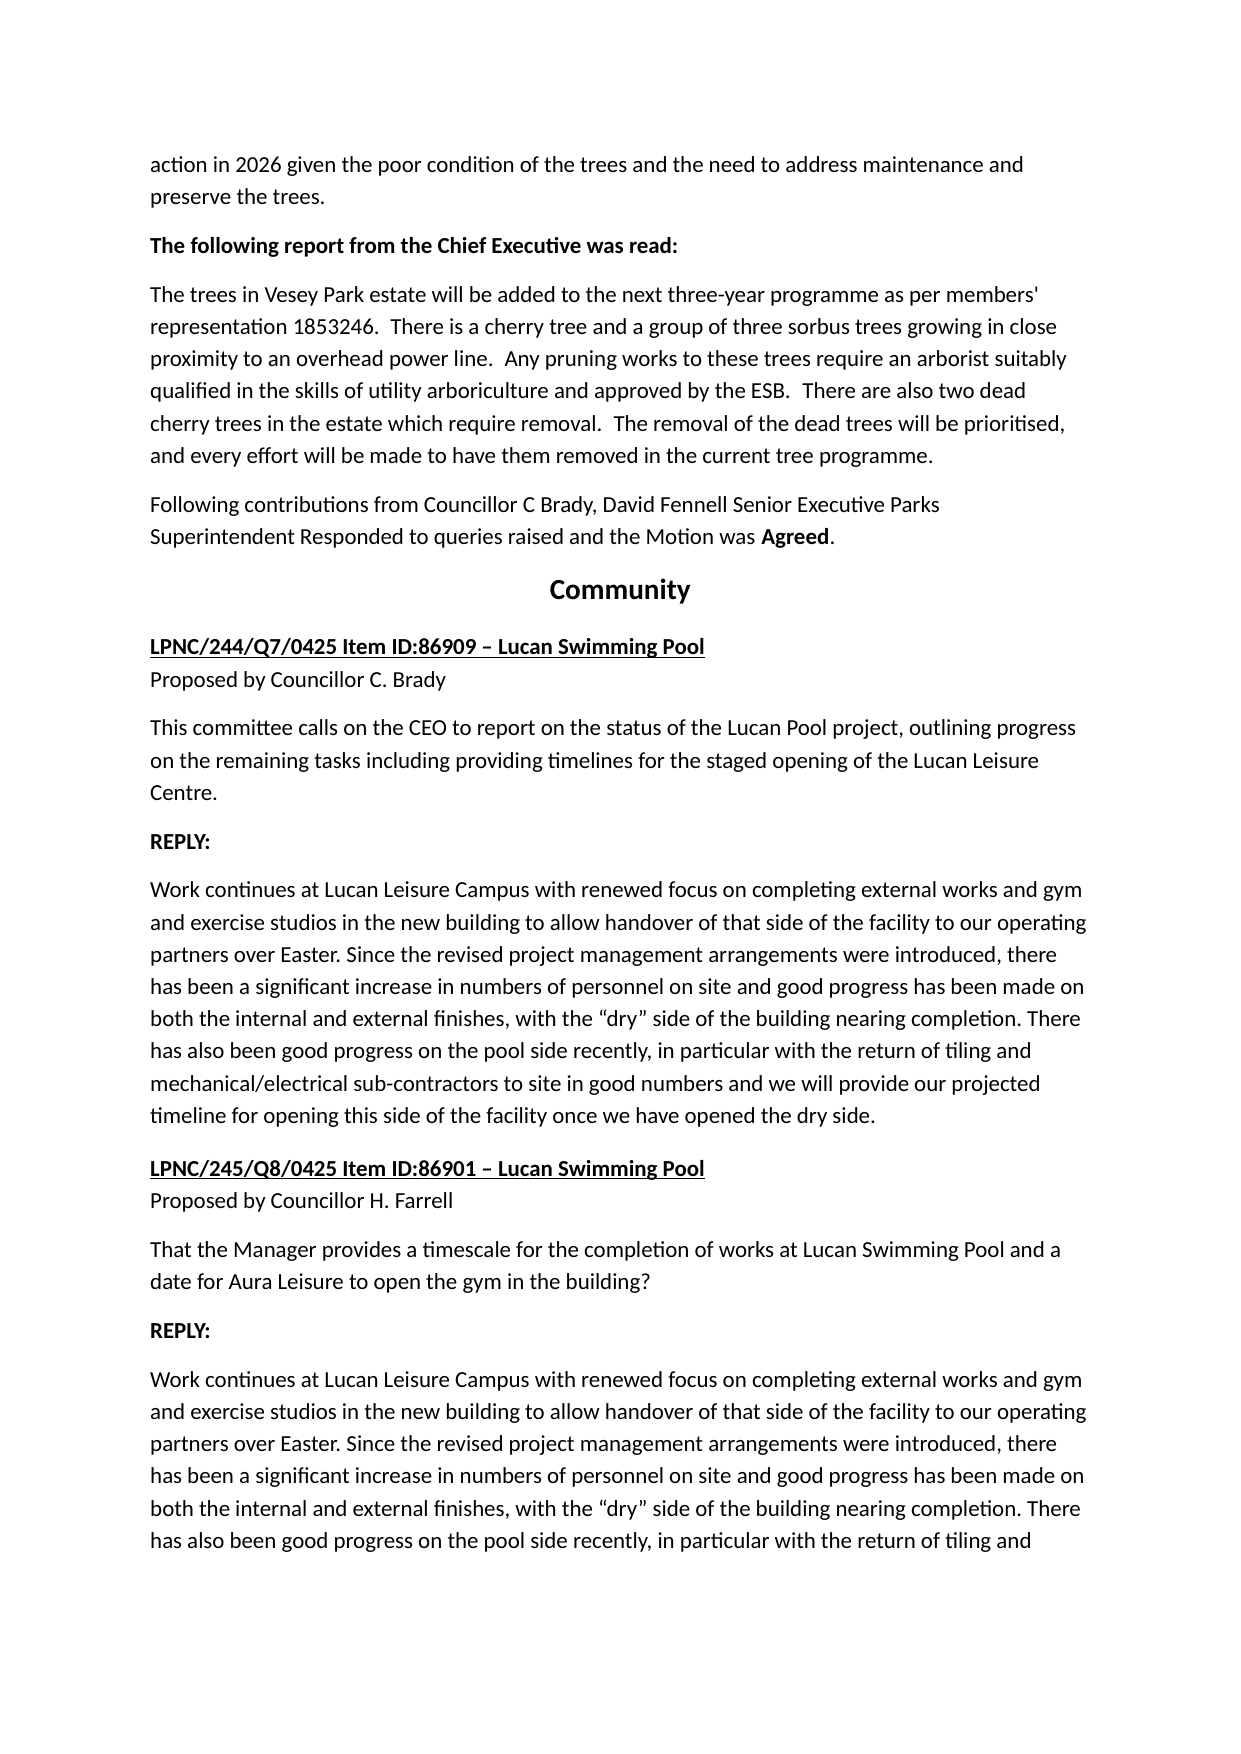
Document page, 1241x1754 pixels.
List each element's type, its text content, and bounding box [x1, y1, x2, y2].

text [150, 1365, 1090, 1554]
text REPLY: [150, 827, 1090, 855]
subtitle Community [150, 571, 1090, 606]
subtitle LPNC/244/Q7/0425 Item ID:86909 – Lucan Swimming Pool [150, 632, 1090, 661]
subtitle LPNC/245/Q8/0425 Item ID:86901 – Lucan Swimming Pool [150, 1154, 1090, 1182]
text REPLY: [150, 1316, 1090, 1344]
text This committee calls on the CEO to report on the status of the Lucan Pool project, outlining progress on the remaining tasks including providing timelines for the staged opening of the Lucan Leisure Centre. [150, 713, 1090, 806]
text That the Manager provides a timescale for the completion of works at Lucan Swimming Pool and a date for Aura Leisure to open the gym in the building? [150, 1235, 1090, 1295]
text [150, 150, 1090, 210]
text The following report from the Chief Executive was read: [150, 231, 1090, 259]
text Proposed by Councillor H. Farrell [150, 1186, 1090, 1214]
text The trees in Vesey Park estate will be added to the next three-year programme as per members' representation 1853246. There is a cherry tree and a group of three sorbus trees growing in close proximity to an overhead power line. Any pruning works to these trees require an arborist suitably qualified in the skills of utility arboriculture and approved by the ESB. There are also two dead cherry trees in the estate which require removal. The removal of the dead trees will be prioritised, and every effort will be made to have them removed in the current tree programme. [150, 280, 1090, 469]
text Proposed by Councillor C. Brady [150, 665, 1090, 693]
